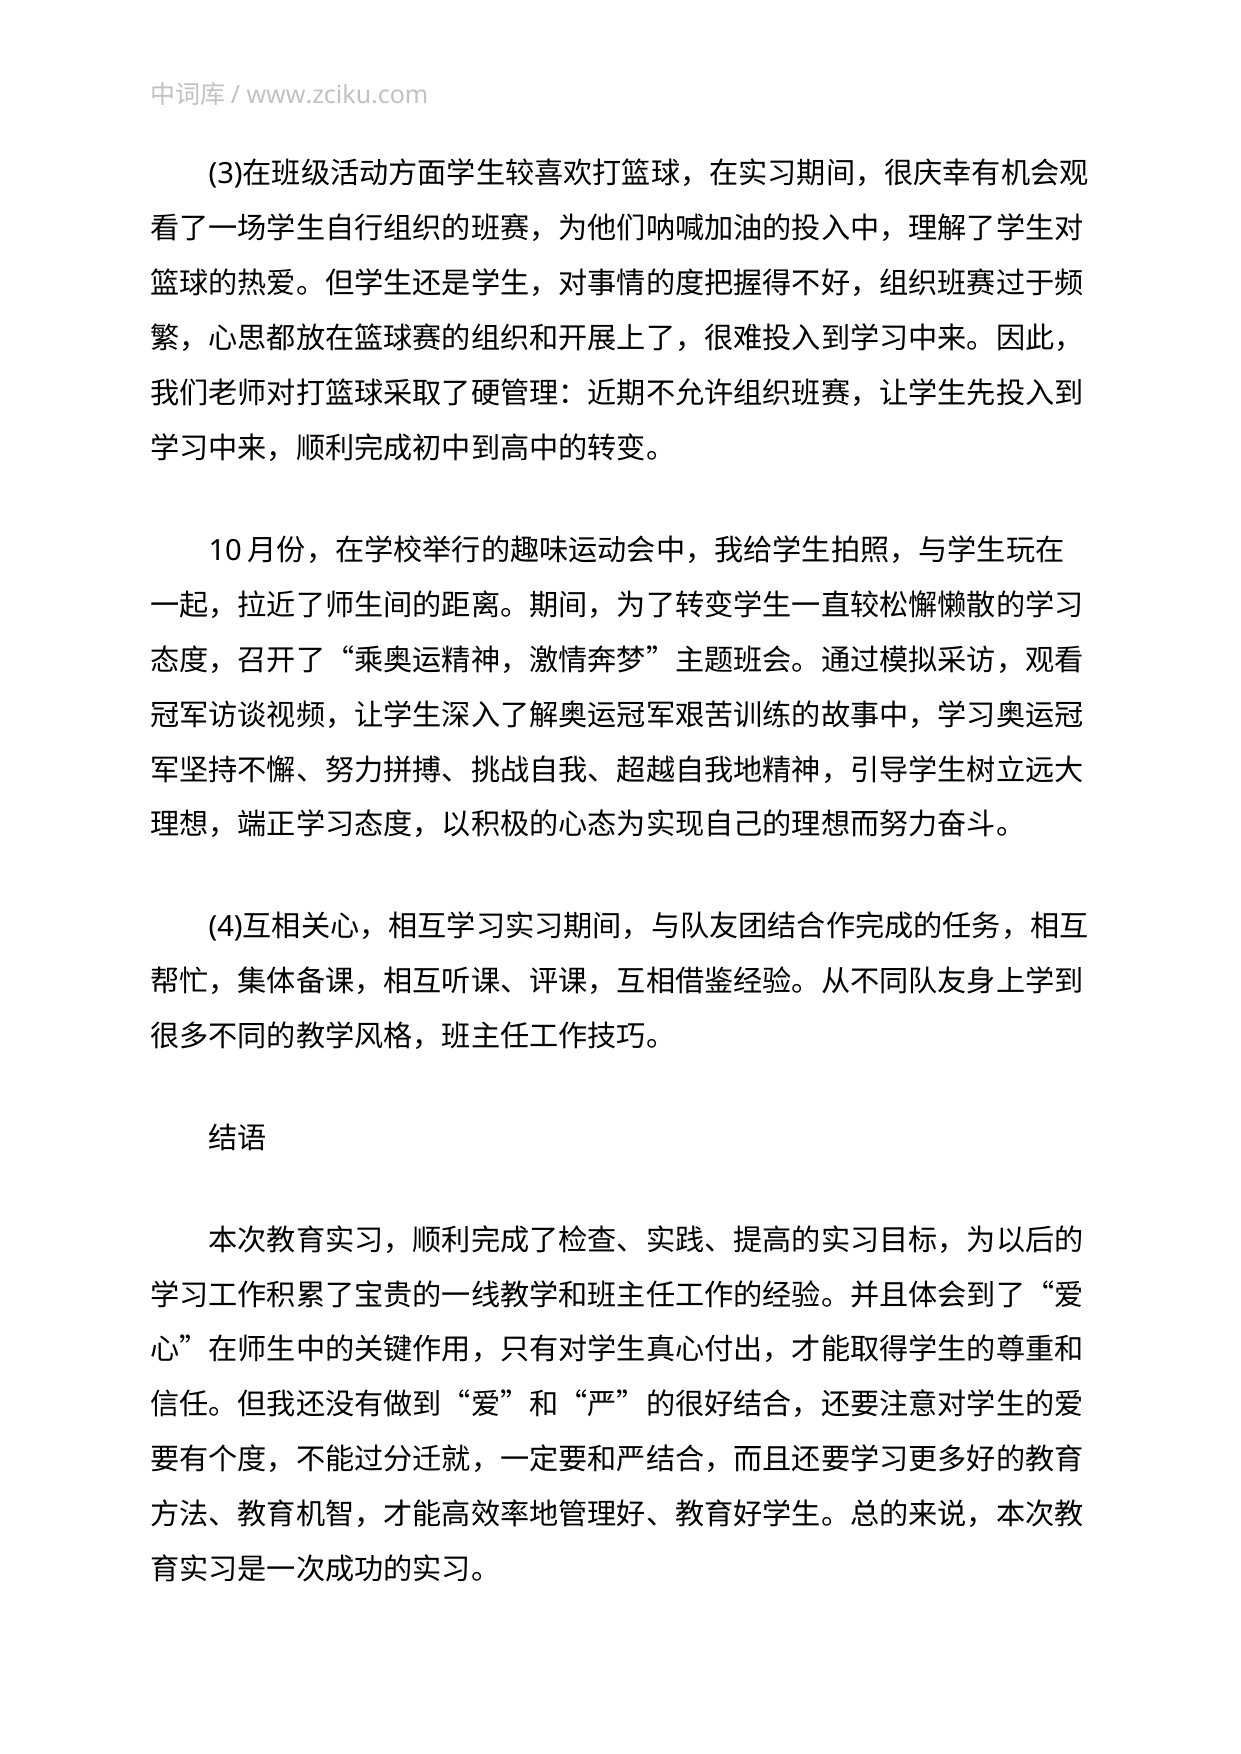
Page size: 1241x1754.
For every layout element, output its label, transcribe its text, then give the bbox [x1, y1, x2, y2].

text (4)互相关心，相互学习实习期间，与队友团结合作完成的任务，相互帮忙，集体备课，相互听课、评课，互相借鉴经验。从不同队友身上学到很多不同的教学风格，班主任工作技巧。 [150, 903, 1090, 1055]
text (3)在班级活动方面学生较喜欢打篮球，在实习期间，很庆幸有机会观看了一场学生自行组织的班赛，为他们呐喊加油的投入中，理解了学生对篮球的热爱。但学生还是学生，对事情的度把握得不好，组织班赛过于频繁，心思都放在篮球赛的组织和开展上了，很难投入到学习中来。因此，我们老师对打篮球采取了硬管理：近期不允许组织班赛，让学生先投入到学习中来，顺利完成初中到高中的转变。 [150, 150, 1090, 467]
text 10月份，在学校举行的趣味运动会中，我给学生拍照，与学生玩在一起，拉近了师生间的距离。期间，为了转变学生一直较松懈懒散的学习态度，召开了“乘奥运精神，激情奔梦”主题班会。通过模拟采访，观看冠军访谈视频，让学生深入了解奥运冠军艰苦训练的故事中，学习奥运冠军坚持不懈、努力拼搏、挑战自我、超越自我地精神，引导学生树立远大理想，端正学习态度，以积极的心态为实现自己的理想而努力奋斗。 [150, 526, 1090, 843]
text 本次教育实习，顺利完成了检查、实践、提高的实习目标，为以后的学习工作积累了宝贵的一线教学和班主任工作的经验。并且体会到了“爱心”在师生中的关键作用，只有对学生真心付出，才能取得学生的尊重和信任。但我还没有做到“爱”和“严”的很好结合，还要注意对学生的爱要有个度，不能过分迁就，一定要和严结合，而且还要学习更多好的教育方法、教育机智，才能高效率地管理好、教育好学生。总的来说，本次教育实习是一次成功的实习。 [150, 1216, 1090, 1588]
text 结语 [150, 1114, 1090, 1157]
